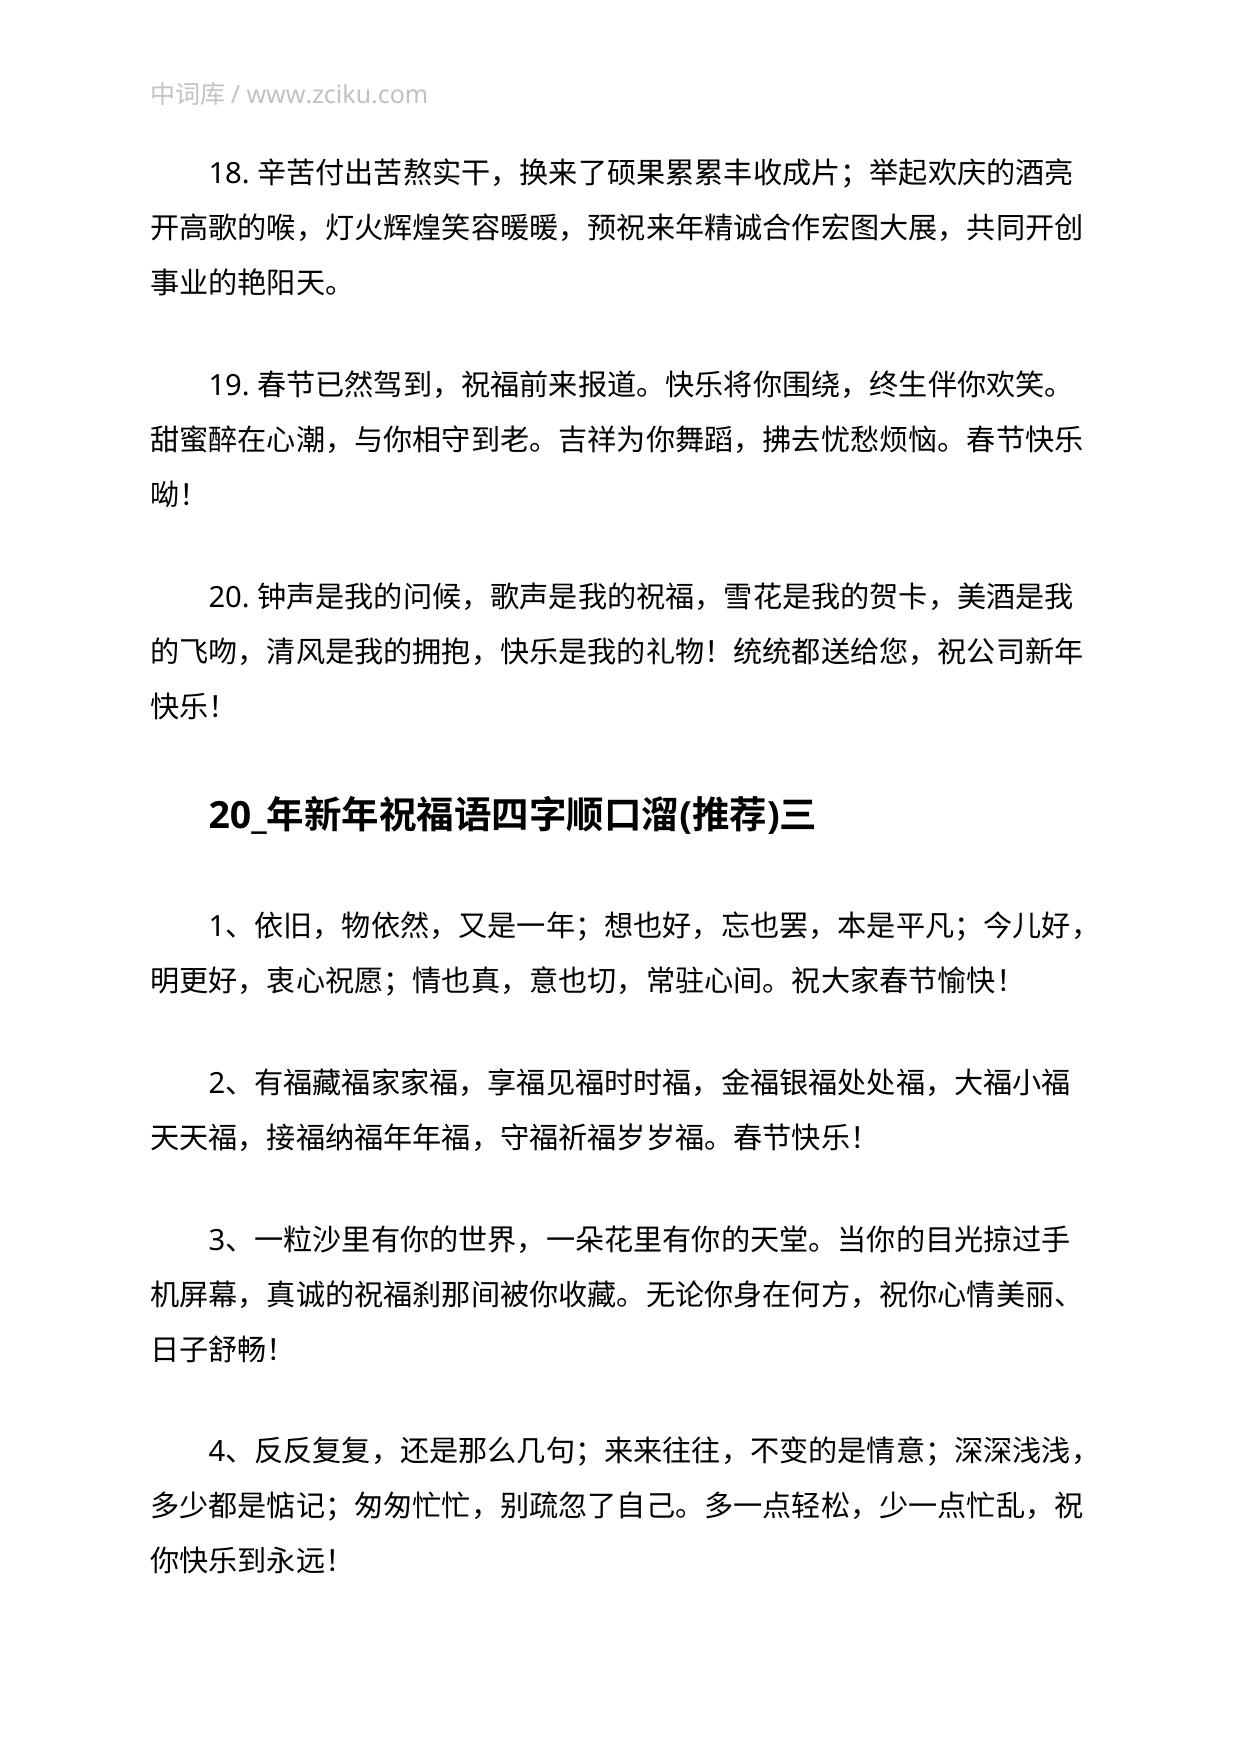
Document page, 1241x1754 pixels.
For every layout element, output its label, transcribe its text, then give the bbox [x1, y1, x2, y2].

text 3、一粒沙里有你的世界，一朵花里有你的天堂。当你的目光掠过手机屏幕，真诚的祝福刹那间被你收藏。无论你身在何方，祝你心情美丽、日子舒畅！ [150, 1216, 1090, 1368]
text 2、有福藏福家家福，享福见福时时福，金福银福处处福，大福小福天天福，接福纳福年年福，守福祈福岁岁福。春节快乐！ [150, 1059, 1090, 1157]
text 1、依旧，物依然，又是一年；想也好，忘也罢，本是平凡；今儿好，明更好，衷心祝愿；情也真，意也切，常驻心间。祝大家春节愉快！ [150, 903, 1090, 1000]
text 20_年新年祝福语四字顺口溜(推荐)三 [150, 785, 1090, 839]
text 18. 辛苦付出苦熬实干，换来了硕果累累丰收成片；举起欢庆的酒亮开高歌的喉，灯火辉煌笑容暖暖，预祝来年精诚合作宏图大展，共同开创事业的艳阳天。 [150, 150, 1090, 302]
text 4、反反复复，还是那么几句；来来往往，不变的是情意；深深浅浅，多少都是惦记；匆匆忙忙，别疏忽了自己。多一点轻松，少一点忙乱，祝你快乐到永远！ [150, 1428, 1090, 1580]
text 20. 钟声是我的问候，歌声是我的祝福，雪花是我的贺卡，美酒是我的飞吻，清风是我的拥抱，快乐是我的礼物！统统都送给您，祝公司新年快乐！ [150, 573, 1090, 726]
text 19. 春节已然驾到，祝福前来报道。快乐将你围绕，终生伴你欢笑。甜蜜醉在心潮，与你相守到老。吉祥为你舞蹈，拂去忧愁烦恼。春节快乐呦！ [150, 362, 1090, 514]
